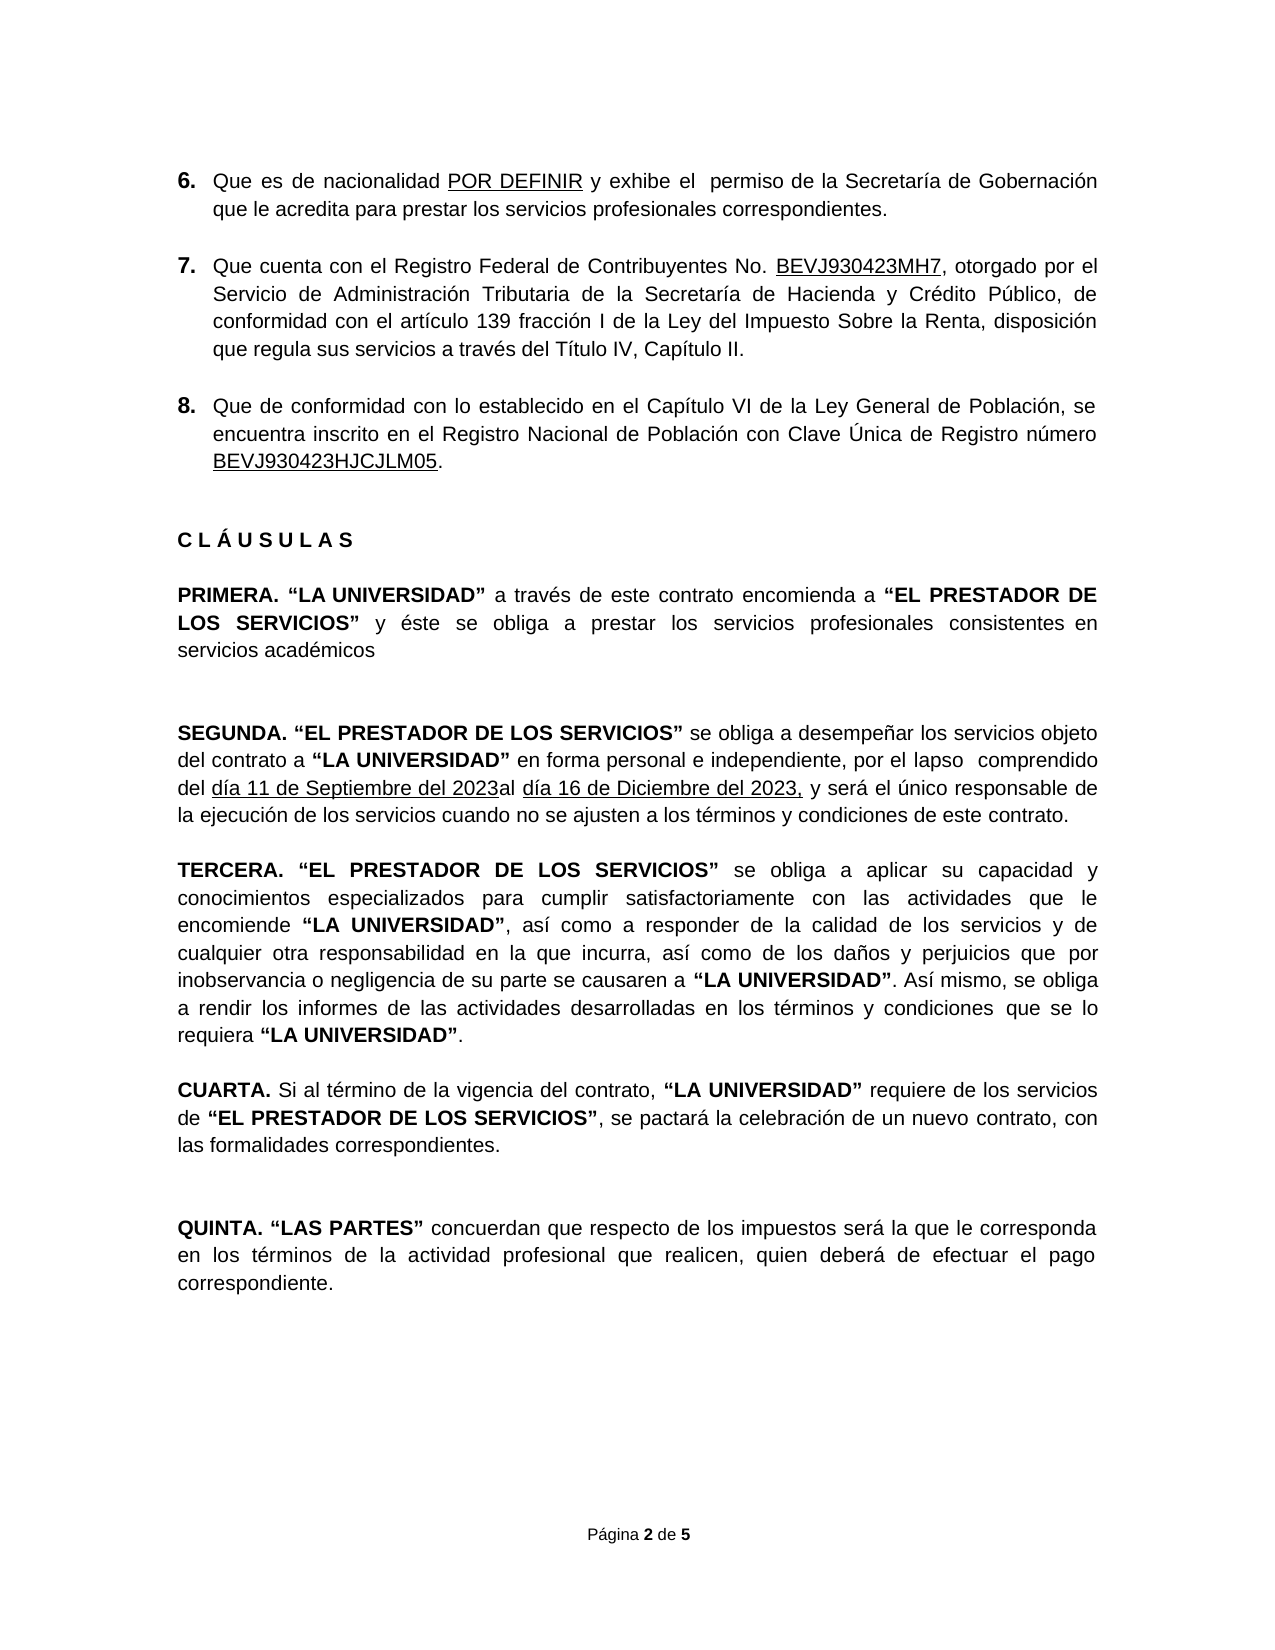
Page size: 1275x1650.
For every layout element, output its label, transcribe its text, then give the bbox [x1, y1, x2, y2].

text PRIMERA. “LA UNIVERSIDAD” a través de este contrato encomienda a “EL PRESTADOR DE LOS SERVICIOS” y éste se obliga a prestar los servicios profesionales consistentes en servicios académicos [177, 583, 1098, 662]
list Que cuenta con el Registro Federal de Contribuyentes No. BEVJ930423MH7, otorgado por el Servicio de Administración Tributaria de la Secretaría de Hacienda y Crédito Público, de conformidad con el artículo 139 fracción I de la Ley del Impuesto Sobre la Renta, disposición que regula sus servicios a través del Título IV, Capítulo II. [177, 252, 1098, 361]
list Que es de nacionalidad POR DEFINIR y exhibe el permiso de la Secretaría de Gobernación que le acredita para prestar los servicios profesionales correspondientes. [177, 167, 1098, 221]
text TERCERA. “EL PRESTADOR DE LOS SERVICIOS” se obliga a aplicar su capacidad y conocimientos especializados para cumplir satisfactoriamente con las actividades que le encomiende “LA UNIVERSIDAD”, así como a responder de la calidad de los servicios y de cualquier otra responsabilidad en la que incurra, así como de los daños y perjuicios que por inobservancia o negligencia de su parte se causaren a “LA UNIVERSIDAD”. Así mismo, se obliga a rendir los informes de las actividades desarrolladas en los términos y condiciones que se lo requiera “LA UNIVERSIDAD”. [177, 858, 1098, 1047]
subtitle C L Á U S U L A S [177, 528, 1098, 552]
text CUARTA. Si al término de la vigencia del contrato, “LA UNIVERSIDAD” requiere de los servicios de “EL PRESTADOR DE LOS SERVICIOS”, se pactará la celebración de un nuevo contrato, con las formalidades correspondientes. [177, 1078, 1098, 1157]
text QUINTA. “LAS PARTES” concuerdan que respecto de los impuestos será la que le corresponda en los términos de la actividad profesional que realicen, quien deberá de efectuar el pago correspondiente. [177, 1216, 1098, 1295]
text SEGUNDA. “EL PRESTADOR DE LOS SERVICIOS” se obliga a desempeñar los servicios objeto del contrato a “LA UNIVERSIDAD” en forma personal e independiente, por el lapso comprendido del día 11 de Septiembre del 2023 al día 16 de Diciembre del 2023, y será el único responsable de la ejecución de los servicios cuando no se ajusten a los términos y condiciones de este contrato. [177, 721, 1098, 827]
list Que de conformidad con lo establecido en el Capítulo VI de la Ley General de Población, se encuentra inscrito en el Registro Nacional de Población con Clave Única de Registro número BEVJ930423HJCJLM05. [177, 392, 1098, 473]
